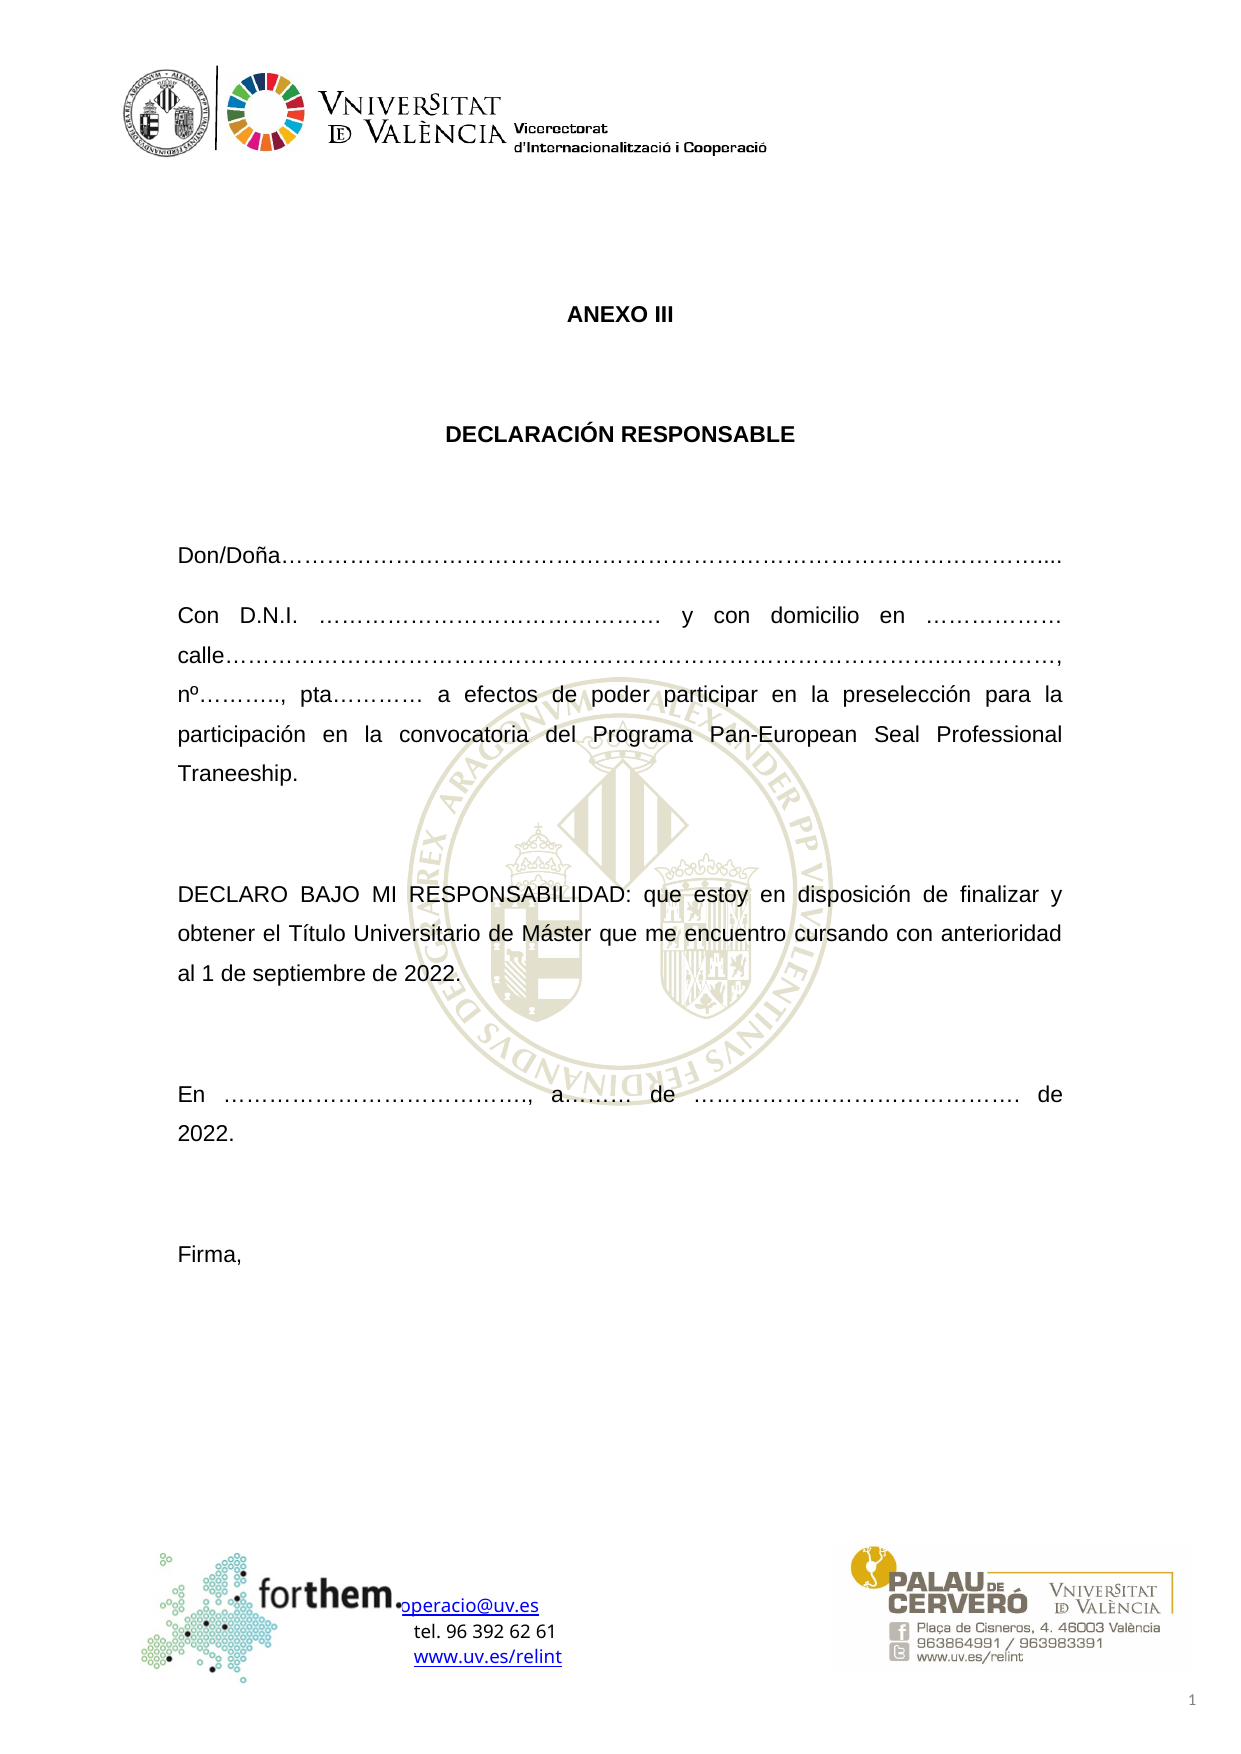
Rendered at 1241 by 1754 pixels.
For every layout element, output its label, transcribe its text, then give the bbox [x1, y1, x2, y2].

text En …………………………………., a……… de ……………………………………. de 2022. [177, 1081, 1063, 1146]
picture [307, 45, 788, 189]
text Don/Doña……………………………………………………………………………………….... [177, 542, 1063, 568]
picture [407, 986, 833, 1081]
text ANEXO III [177, 301, 1063, 327]
picture [226, 71, 306, 153]
text Con D.N.I. ……………………………………… y con domicilio en ……………… calle………………………………………………………………………………….……………, nº……….., pta………… a efectos de poder participar en la preselección para la participación en la convocatoria del Programa Pan-European Seal Professional Traneeship. [177, 602, 1063, 787]
text Firma, [177, 1241, 1063, 1267]
picture [111, 60, 218, 161]
picture [407, 787, 833, 881]
text DECLARO BAJO MI RESPONSABILIDAD: que estoy en disposición de finalizar y obtener el Título Universitario de Máster que me encuentro cursando con anterioridad al 1 de septiembre de 2022. [177, 881, 1063, 986]
picture [140, 1552, 403, 1684]
picture [829, 1543, 1197, 1671]
text DECLARACIÓN RESPONSABLE [177, 421, 1063, 448]
